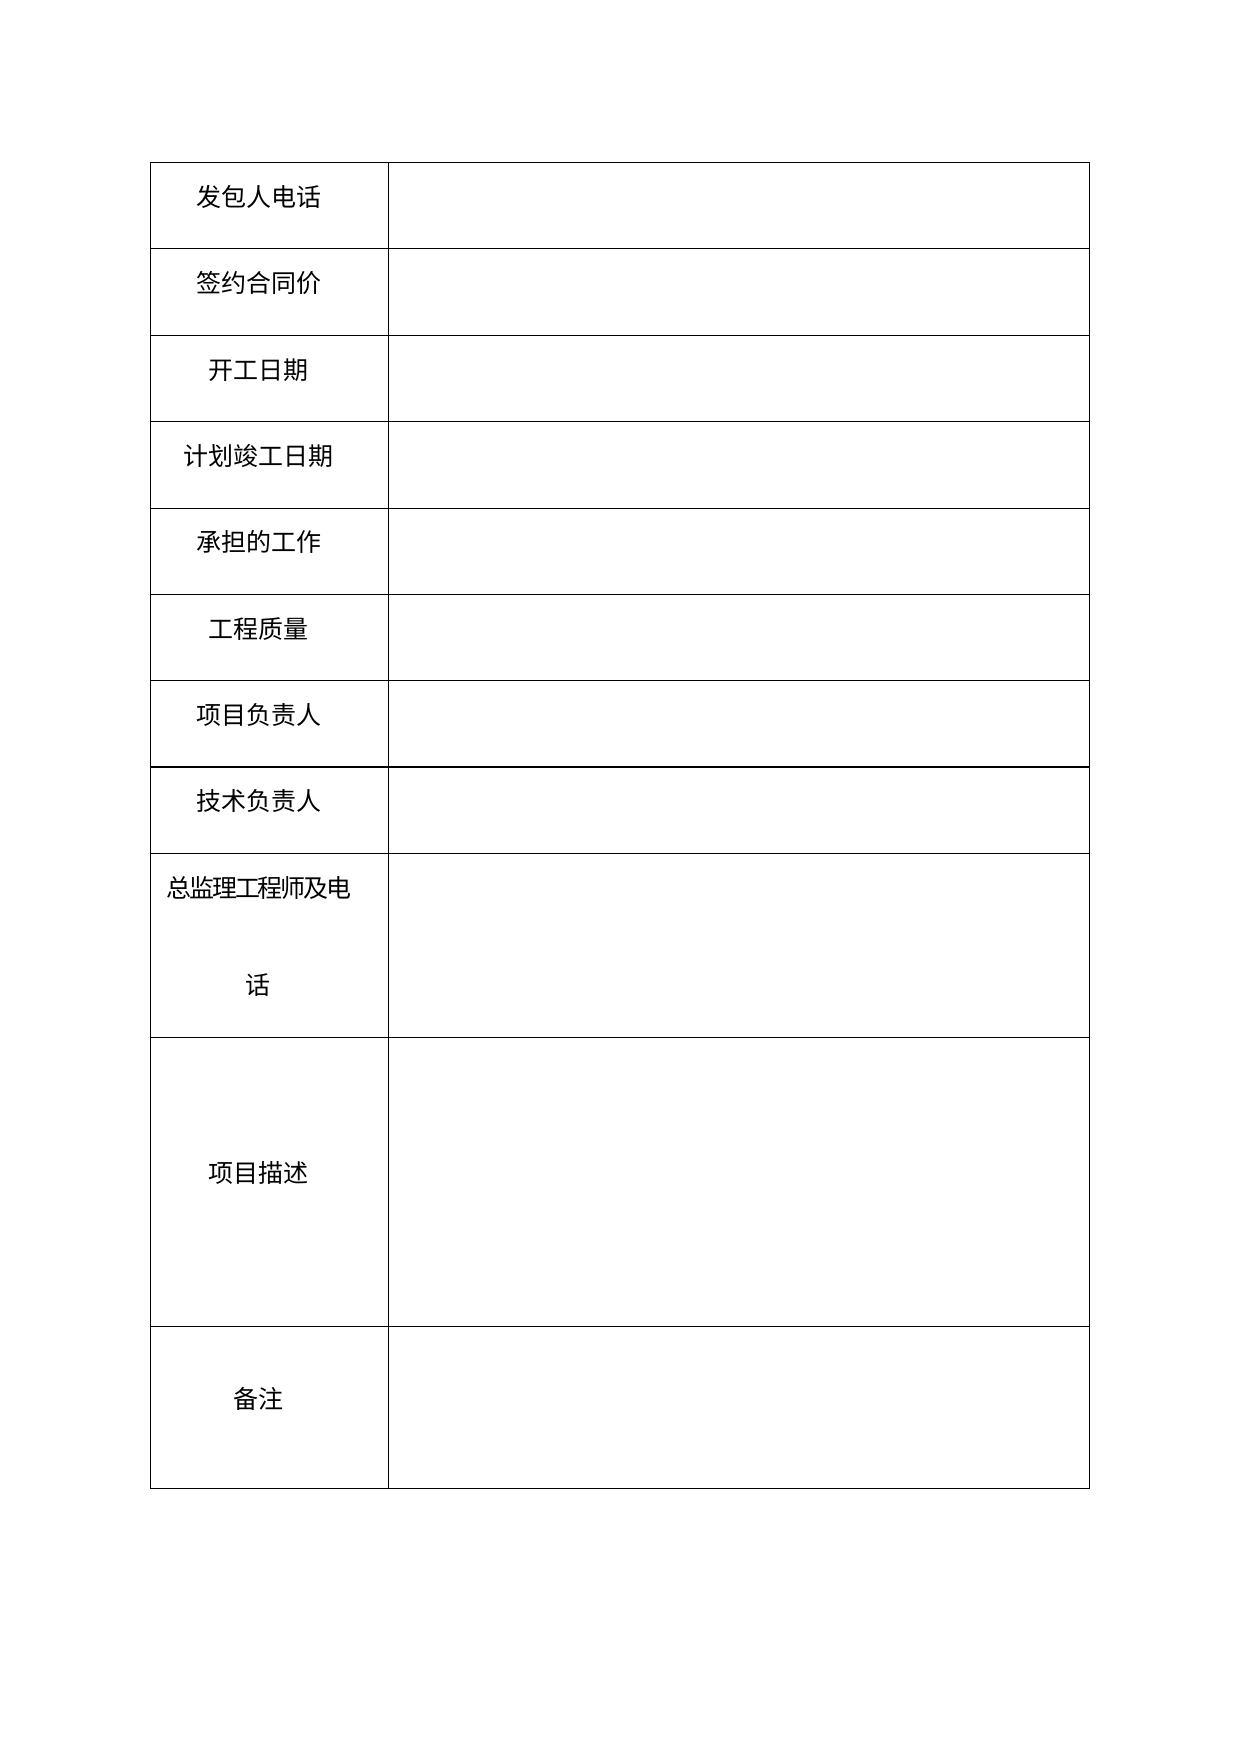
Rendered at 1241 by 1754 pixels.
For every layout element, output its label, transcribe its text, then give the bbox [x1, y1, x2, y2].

table_cell 发包人电话 [151, 163, 388, 248]
table_cell [389, 854, 1089, 1037]
table_cell [389, 249, 1089, 335]
table_cell [389, 336, 1089, 421]
table_cell [389, 1327, 1089, 1488]
table_cell 签约合同价 [151, 249, 388, 335]
table_cell [389, 768, 1089, 853]
table_cell [389, 422, 1089, 507]
table_cell 备注 [151, 1327, 388, 1488]
table_cell [389, 509, 1089, 594]
table_cell [389, 1038, 1089, 1326]
table_cell 开工日期 [151, 336, 388, 421]
table_cell [389, 163, 1089, 248]
table_cell 计划竣工日期 [151, 422, 388, 507]
table_cell 工程质量 [151, 595, 388, 680]
table_cell 承担的工作 [151, 509, 388, 594]
table_cell 项目描述 [151, 1038, 388, 1326]
table_cell 技术负责人 [151, 768, 388, 853]
table_cell [389, 595, 1089, 680]
table_cell 项目负责人 [151, 681, 388, 766]
table_cell 总监理工程师及电话 [151, 854, 388, 1037]
table_cell [389, 681, 1089, 766]
